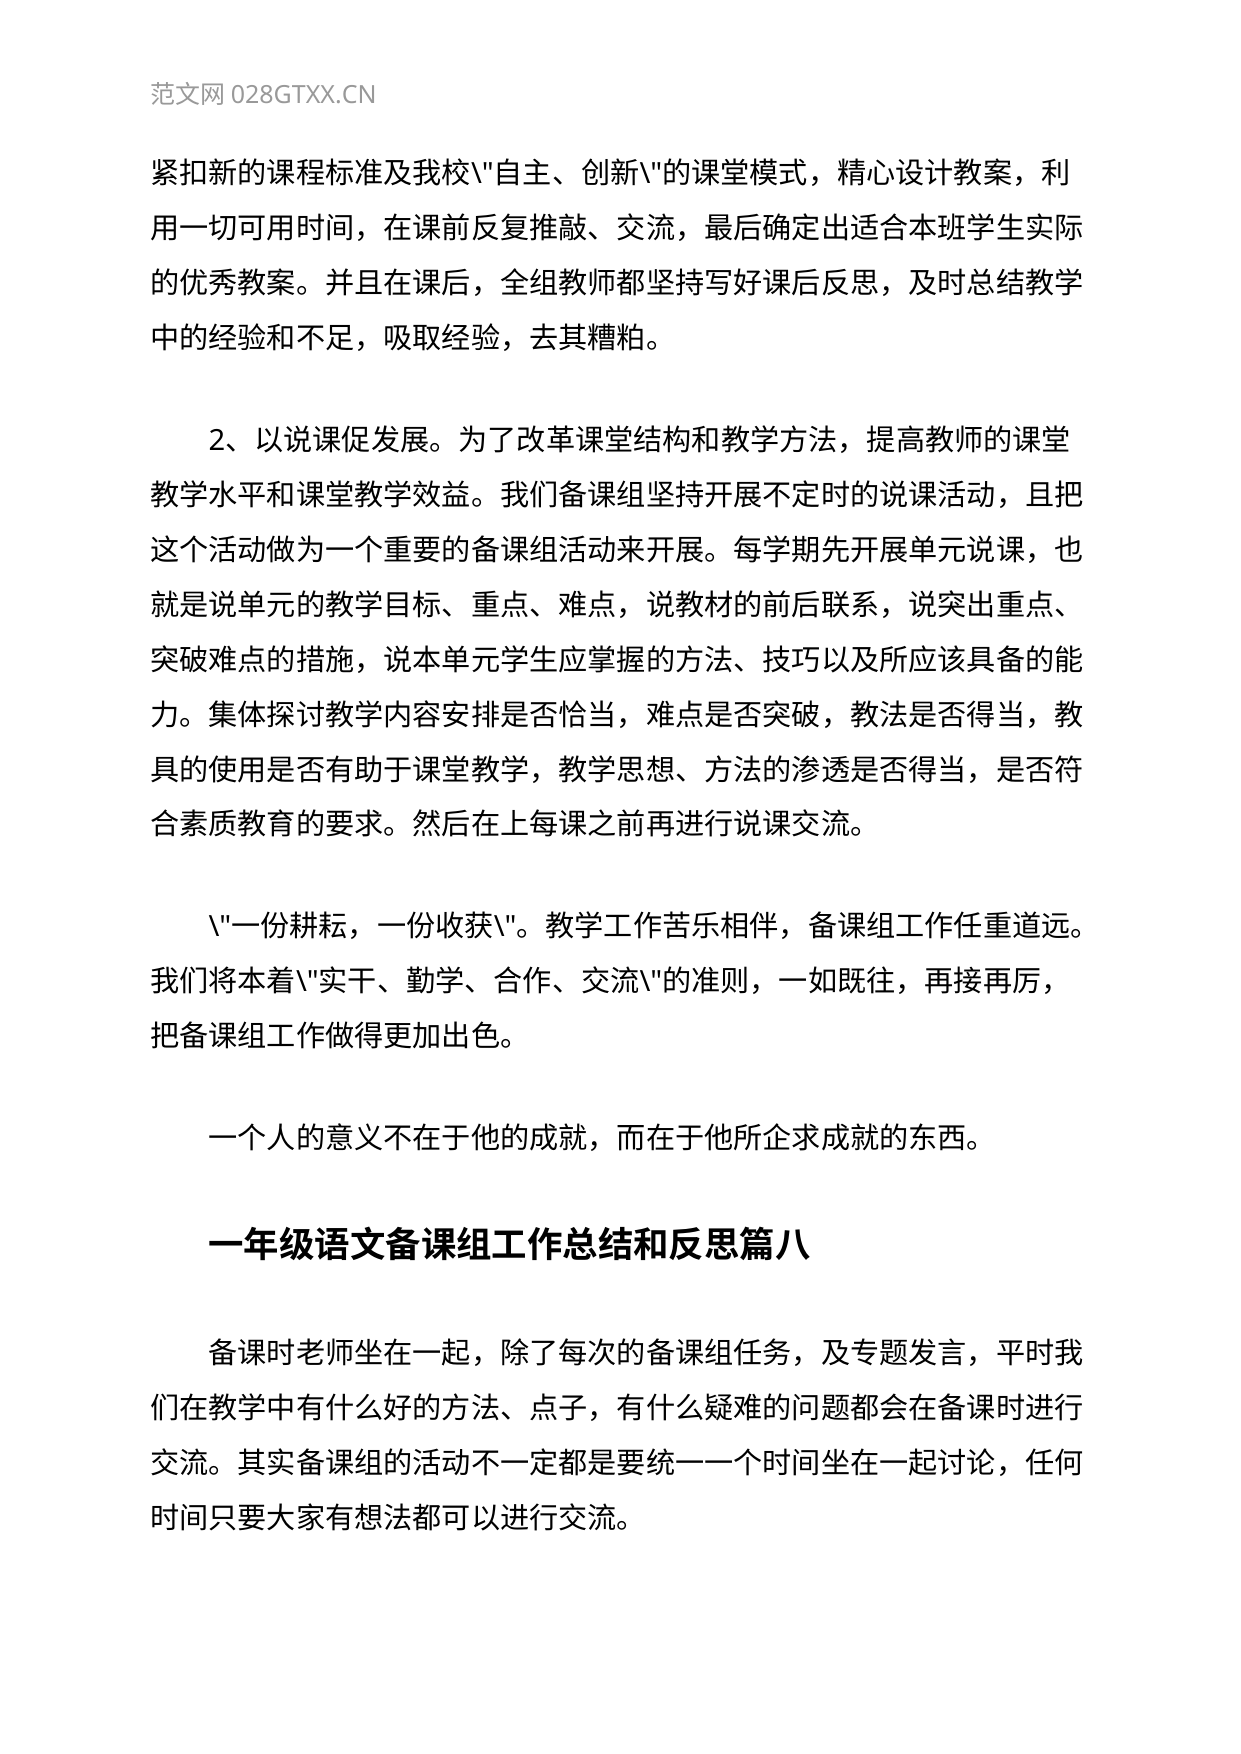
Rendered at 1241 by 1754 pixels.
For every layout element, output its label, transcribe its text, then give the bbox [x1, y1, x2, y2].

text 2、以说课促发展。为了改革课堂结构和教学方法，提高教师的课堂教学水平和课堂教学效益。我们备课组坚持开展不定时的说课活动，且把这个活动做为一个重要的备课组活动来开展。每学期先开展单元说课，也就是说单元的教学目标、重点、难点，说教材的前后联系，说突出重点、突破难点的措施，说本单元学生应掌握的方法、技巧以及所应该具备的能力。集体探讨教学内容安排是否恰当，难点是否突破，教法是否得当，教具的使用是否有助于课堂教学，教学思想、方法的渗透是否得当，是否符合素质教育的要求。然后在上每课之前再进行说课交流。 [150, 417, 1090, 843]
text \"一份耕耘，一份收获\"。教学工作苦乐相伴，备课组工作任重道远。我们将本着\"实干、勤学、合作、交流\"的准则，一如既往，再接再厉，把备课组工作做得更加出色。 [150, 903, 1090, 1055]
text 备课时老师坐在一起，除了每次的备课组任务，及专题发言，平时我们在教学中有什么好的方法、点子，有什么疑难的问题都会在备课时进行交流。其实备课组的活动不一定都是要统一一个时间坐在一起讨论，任何时间只要大家有想法都可以进行交流。 [150, 1330, 1090, 1537]
text 一年级语文备课组工作总结和反思篇八 [150, 1216, 1090, 1267]
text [150, 150, 1090, 357]
text 一个人的意义不在于他的成就，而在于他所企求成就的东西。 [150, 1114, 1090, 1157]
